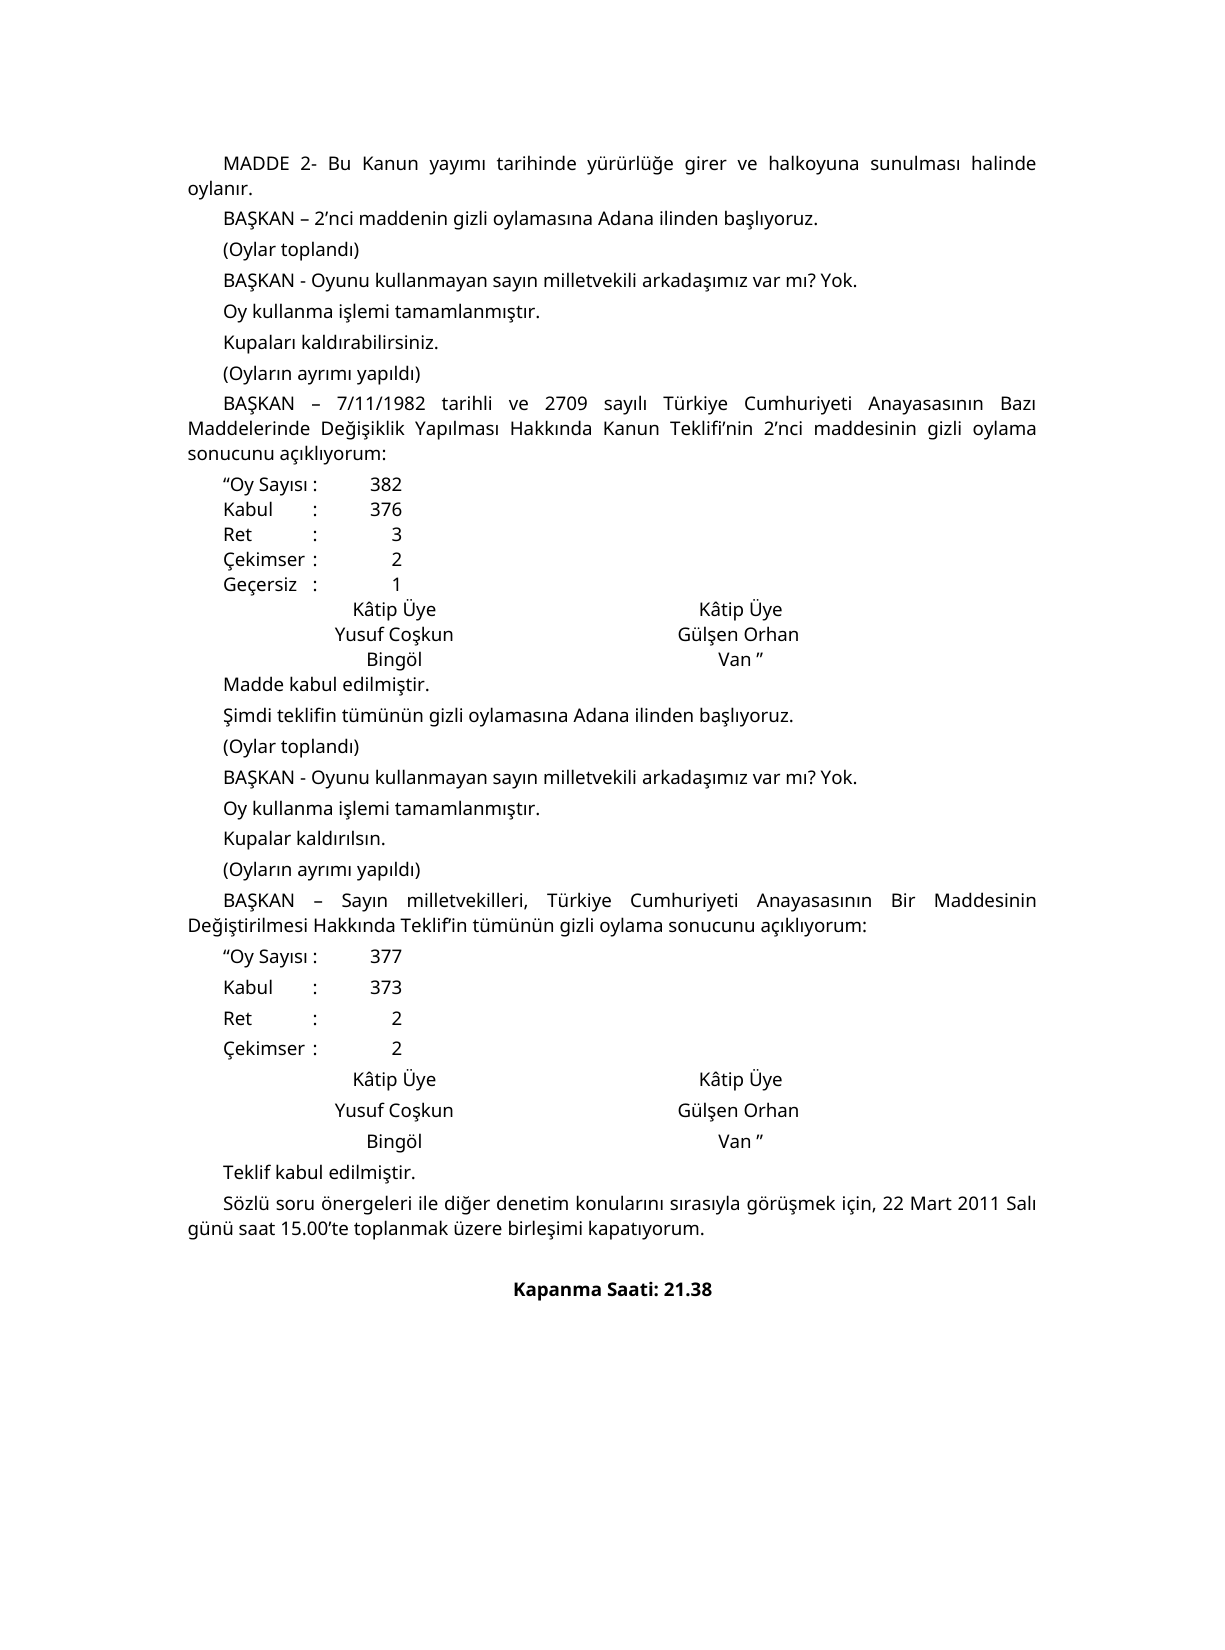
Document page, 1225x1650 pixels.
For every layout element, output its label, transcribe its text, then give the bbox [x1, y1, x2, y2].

text BAŞKAN – 2’nci maddenin gizli oylamasına Adana ilinden başlıyoruz. [187, 206, 1037, 231]
text (Oylar toplandı) [187, 237, 1037, 262]
text Ret : 2 [187, 1005, 1037, 1030]
text (Oylar toplandı) [187, 733, 1037, 758]
text Yusuf Coşkun Gülşen Orhan [187, 622, 1037, 647]
text (Oyların ayrımı yapıldı) [187, 360, 1037, 385]
text Geçersiz : 1 [187, 572, 1037, 597]
text Çekimser : 2 [187, 547, 1037, 572]
text BAŞKAN - Oyunu kullanmayan sayın milletvekili arkadaşımız var mı? Yok. [187, 764, 1037, 789]
text Ret : 3 [187, 522, 1037, 547]
text Madde kabul edilmiştir. [187, 672, 1037, 697]
text Oy kullanma işlemi tamamlanmıştır. [187, 298, 1037, 323]
text Çekimser : 2 [187, 1036, 1037, 1061]
text Bingöl Van ” [187, 1128, 1037, 1153]
text Kupaları kaldırabilirsiniz. [187, 329, 1037, 354]
text Sözlü soru önergeleri ile diğer denetim konularını sırasıyla görüşmek için, 22 Mart 2011 Salı günü saat 15.00’te toplanmak üzere birleşimi kapatıyorum. [187, 1190, 1037, 1240]
text Yusuf Coşkun Gülşen Orhan [187, 1097, 1037, 1122]
text Kupalar kaldırılsın. [187, 826, 1037, 851]
text BAŞKAN – Sayın milletvekilleri, Türkiye Cumhuriyeti Anayasasının Bir Maddesinin Değiştirilmesi Hakkında Teklif’in tümünün gizli oylama sonucunu açıklıyorum: [187, 887, 1037, 937]
text Kabul : 376 [187, 497, 1037, 522]
text Kâtip Üye Kâtip Üye [187, 597, 1037, 622]
text Kabul : 373 [187, 974, 1037, 999]
text BAŞKAN - Oyunu kullanmayan sayın milletvekili arkadaşımız var mı? Yok. [187, 267, 1037, 292]
text Teklif kabul edilmiştir. [187, 1159, 1037, 1184]
text MADDE 2- Bu Kanun yayımı tarihinde yürürlüğe girer ve halkoyuna sunulması halinde oylanır. [187, 150, 1037, 200]
text Oy kullanma işlemi tamamlanmıştır. [187, 795, 1037, 820]
text Bingöl Van ” [187, 647, 1037, 672]
text Kapanma Saati: 21.38 [187, 1277, 1037, 1327]
text “Oy Sayısı : 377 [187, 943, 1037, 968]
text Kâtip Üye Kâtip Üye [187, 1067, 1037, 1092]
text “Oy Sayısı : 382 [187, 472, 1037, 497]
text Şimdi teklifin tümünün gizli oylamasına Adana ilinden başlıyoruz. [187, 702, 1037, 727]
text (Oyların ayrımı yapıldı) [187, 857, 1037, 882]
text BAŞKAN – 7/11/1982 tarihli ve 2709 sayılı Türkiye Cumhuriyeti Anayasasının Bazı Maddelerinde Değişiklik Yapılması Hakkında Kanun Teklifi’nin 2’nci maddesinin gizli oylama sonucunu açıklıyorum: [187, 391, 1037, 466]
